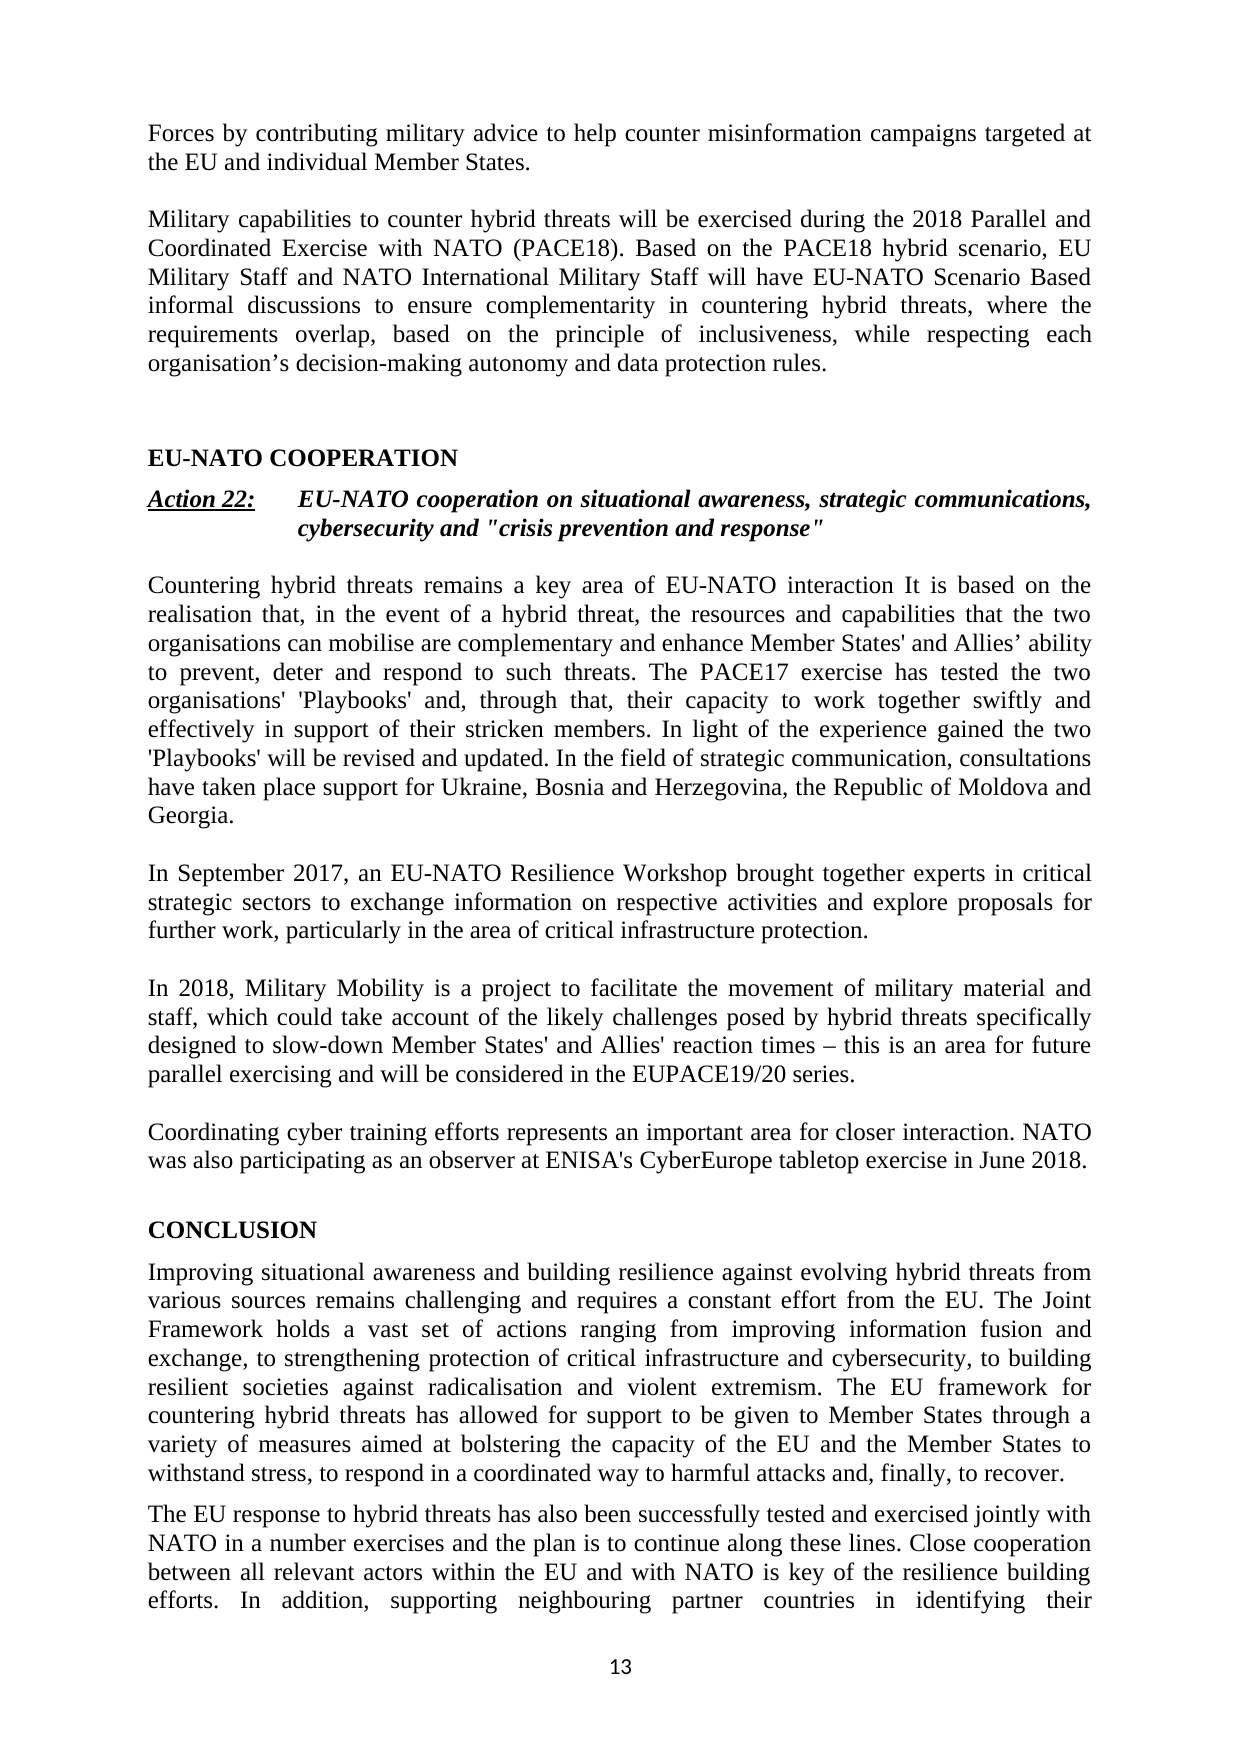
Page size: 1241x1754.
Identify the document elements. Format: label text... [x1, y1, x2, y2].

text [148, 118, 1093, 176]
text Military capabilities to counter hybrid threats will be exercised during the 2018 Parallel and Coordinated Exercise with NATO (PACE18). Based on the PACE18 hybrid scenario, EU Military Staff and NATO International Military Staff will have EU-NATO Scenario Based informal discussions to ensure complementarity in countering hybrid threats, where the requirements overlap, based on the principle of inclusiveness, while respecting each organisation’s decision-making autonomy and data protection rules. [148, 204, 1093, 377]
text Coordinating cyber training efforts represents an important area for closer interaction. NATO was also participating as an observer at ENISA's CyberEurope tabletop exercise in June 2018. [148, 1117, 1093, 1174]
text Action 22: EU-NATO cooperation on situational awareness, strategic communications, cybersecurity and "crisis prevention and response" [148, 484, 1093, 542]
text CONCLUSION [148, 1216, 1093, 1244]
text In 2018, Military Mobility is a project to facilitate the movement of military material and staff, which could take account of the likely challenges posed by hybrid threats specifically designed to slow-down Member States' and Allies' reaction times – this is an area for future parallel exercising and will be considered in the EUPACE19/20 series. [148, 973, 1093, 1088]
text Improving situational awareness and building resilience against evolving hybrid threats from various sources remains challenging and requires a constant effort from the EU. The Joint Framework holds a vast set of actions ranging from improving information fusion and exchange, to strengthening protection of critical infrastructure and cybersecurity, to building resilient societies against radicalisation and violent extremism. The EU framework for countering hybrid threats has allowed for support to be given to Member States through a variety of measures aimed at bolstering the capacity of the EU and the Member States to withstand stress, to respond in a coordinated way to harmful attacks and, finally, to recover. [148, 1257, 1093, 1487]
text In September 2017, an EU-NATO Resilience Workshop brought together experts in critical strategic sectors to exchange information on respective activities and explore proposals for further work, particularly in the area of critical infrastructure protection. [148, 858, 1093, 944]
text EU-NATO COOPERATION [148, 443, 1093, 472]
text Countering hybrid threats remains a key area of EU-NATO interaction It is based on the realisation that, in the event of a hybrid threat, the resources and capabilities that the two organisations can mobilise are complementary and enhance Member States' and Allies’ ability to prevent, deter and respond to such threats. The PACE17 exercise has tested the two organisations' 'Playbooks' and, through that, their capacity to work together swiftly and effectively in support of their stricken members. In light of the experience gained the two 'Playbooks' will be revised and updated. In the field of strategic communication, consultations have taken place support for Ukraine, Bosnia and Herzegovina, the Republic of Moldova and Georgia. [148, 571, 1093, 829]
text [148, 1499, 1093, 1614]
